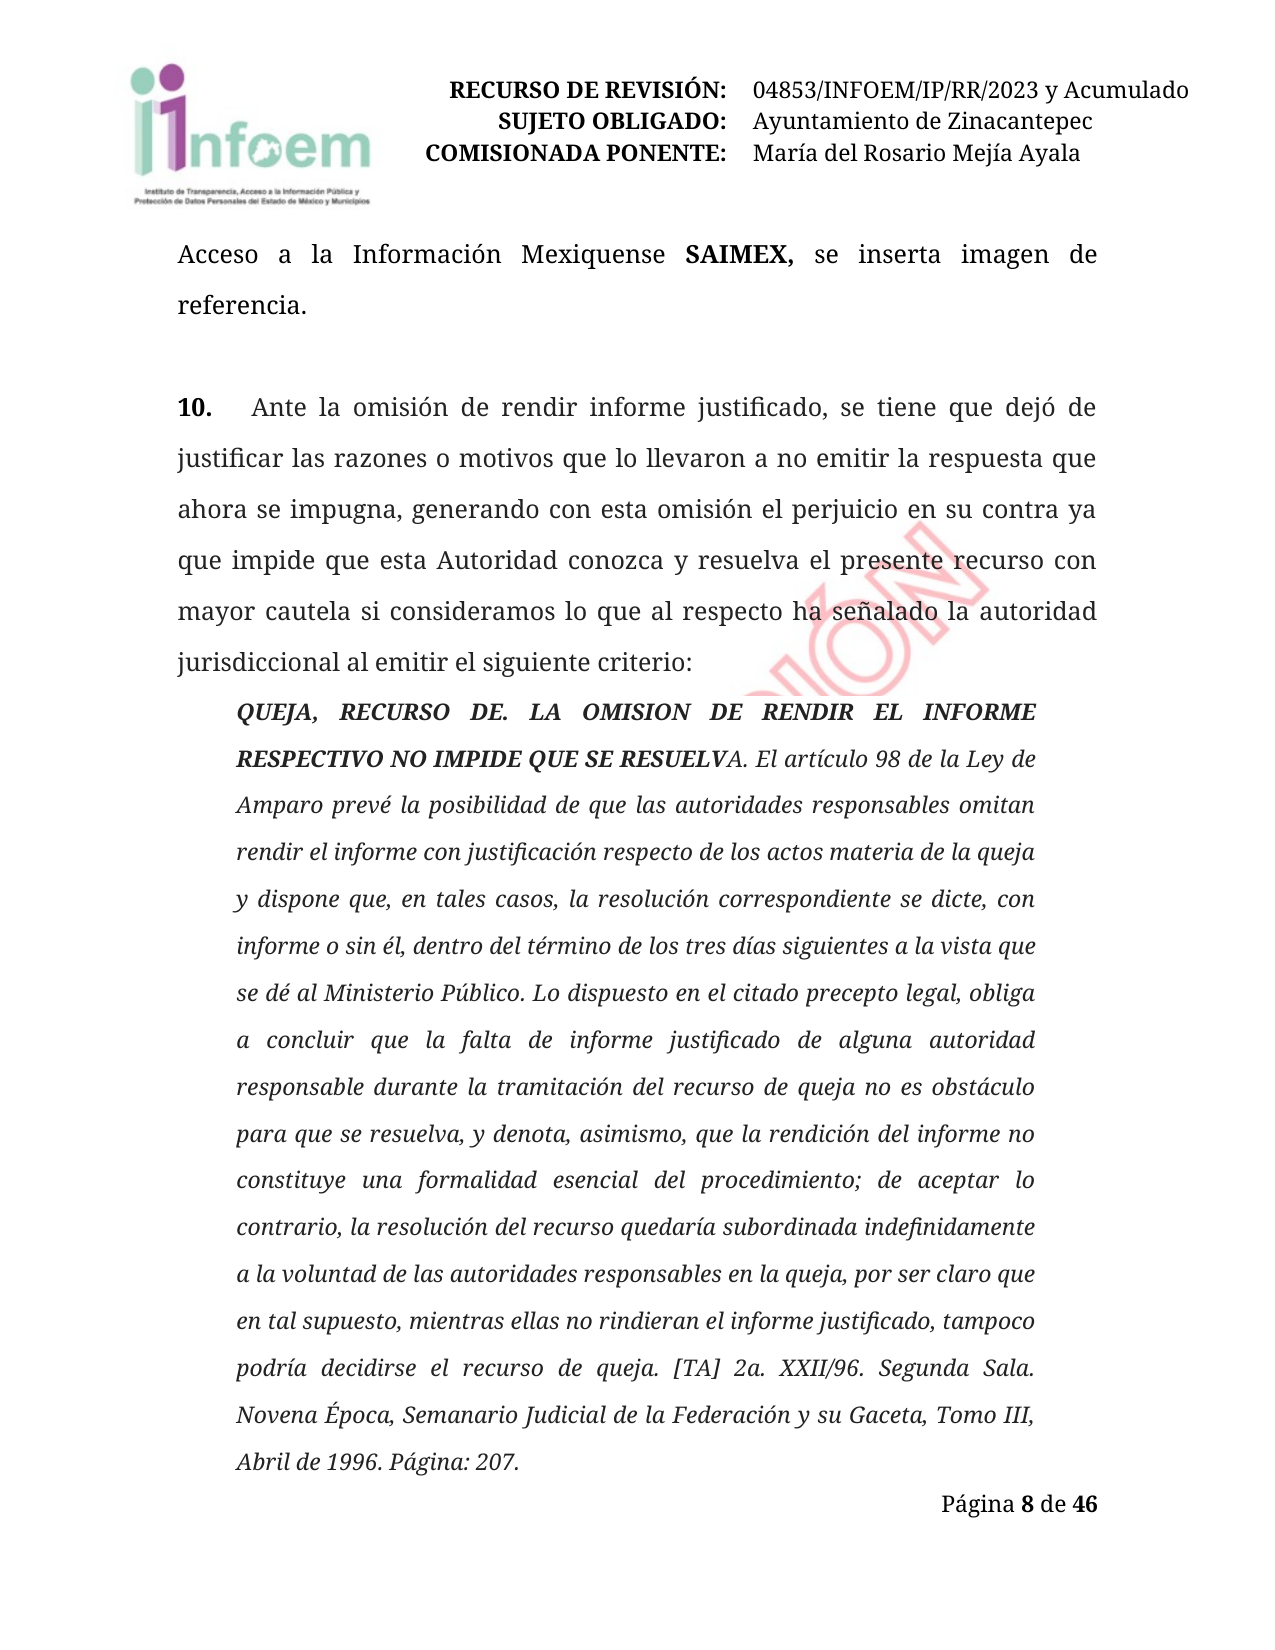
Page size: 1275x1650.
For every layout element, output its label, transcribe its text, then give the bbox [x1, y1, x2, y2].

picture [12, 5, 1275, 1649]
text QUEJA, RECURSO DE. LA OMISION DE RENDIR EL INFORME RESPECTIVO NO IMPIDE QUE SE RESUELVA. El artículo 98 de la Ley de Amparo prevé la posibilidad de que las autoridades responsables omitan rendir el informe con justificación respecto de los actos materia de la queja y dispone que, en tales casos, la resolución correspondiente se dicte, con informe o sin él, dentro del término de los tres días siguientes a la vista que se dé al Ministerio Público. Lo dispuesto en el citado precepto legal, obliga a concluir que la falta de informe justificado de alguna autoridad responsable durante la tramitación del recurso de queja no es obstáculo para que se resuelva, y denota, asimismo, que la rendición del informe no constituye una formalidad esencial del procedimiento; de aceptar lo contrario, la resolución del recurso quedaría subordinada indefinidamente a la voluntad de las autoridades responsables en la queja, por ser claro que en tal supuesto, mientras ellas no rindieran el informe justificado, tampoco podría decidirse el recurso de queja. [TA] 2a. XXII/96. Segunda Sala. Novena Época, Semanario Judicial de la Federación y su Gaceta, Tomo III, Abril de 1996. Página: 207. [236, 696, 1039, 1477]
list Ante la omisión de rendir informe justificado, se tiene que dejó de justificar las razones o motivos que lo llevaron a no emitir la respuesta que ahora se impugna, generando con esta omisión el perjuicio en su contra ya que impide que esta Autoridad conozca y resuelva el presente recurso con mayor cautela si consideramos lo que al respecto ha señalado la autoridad jurisdiccional al emitir el siguiente criterio: [177, 389, 1098, 679]
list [177, 236, 1098, 321]
